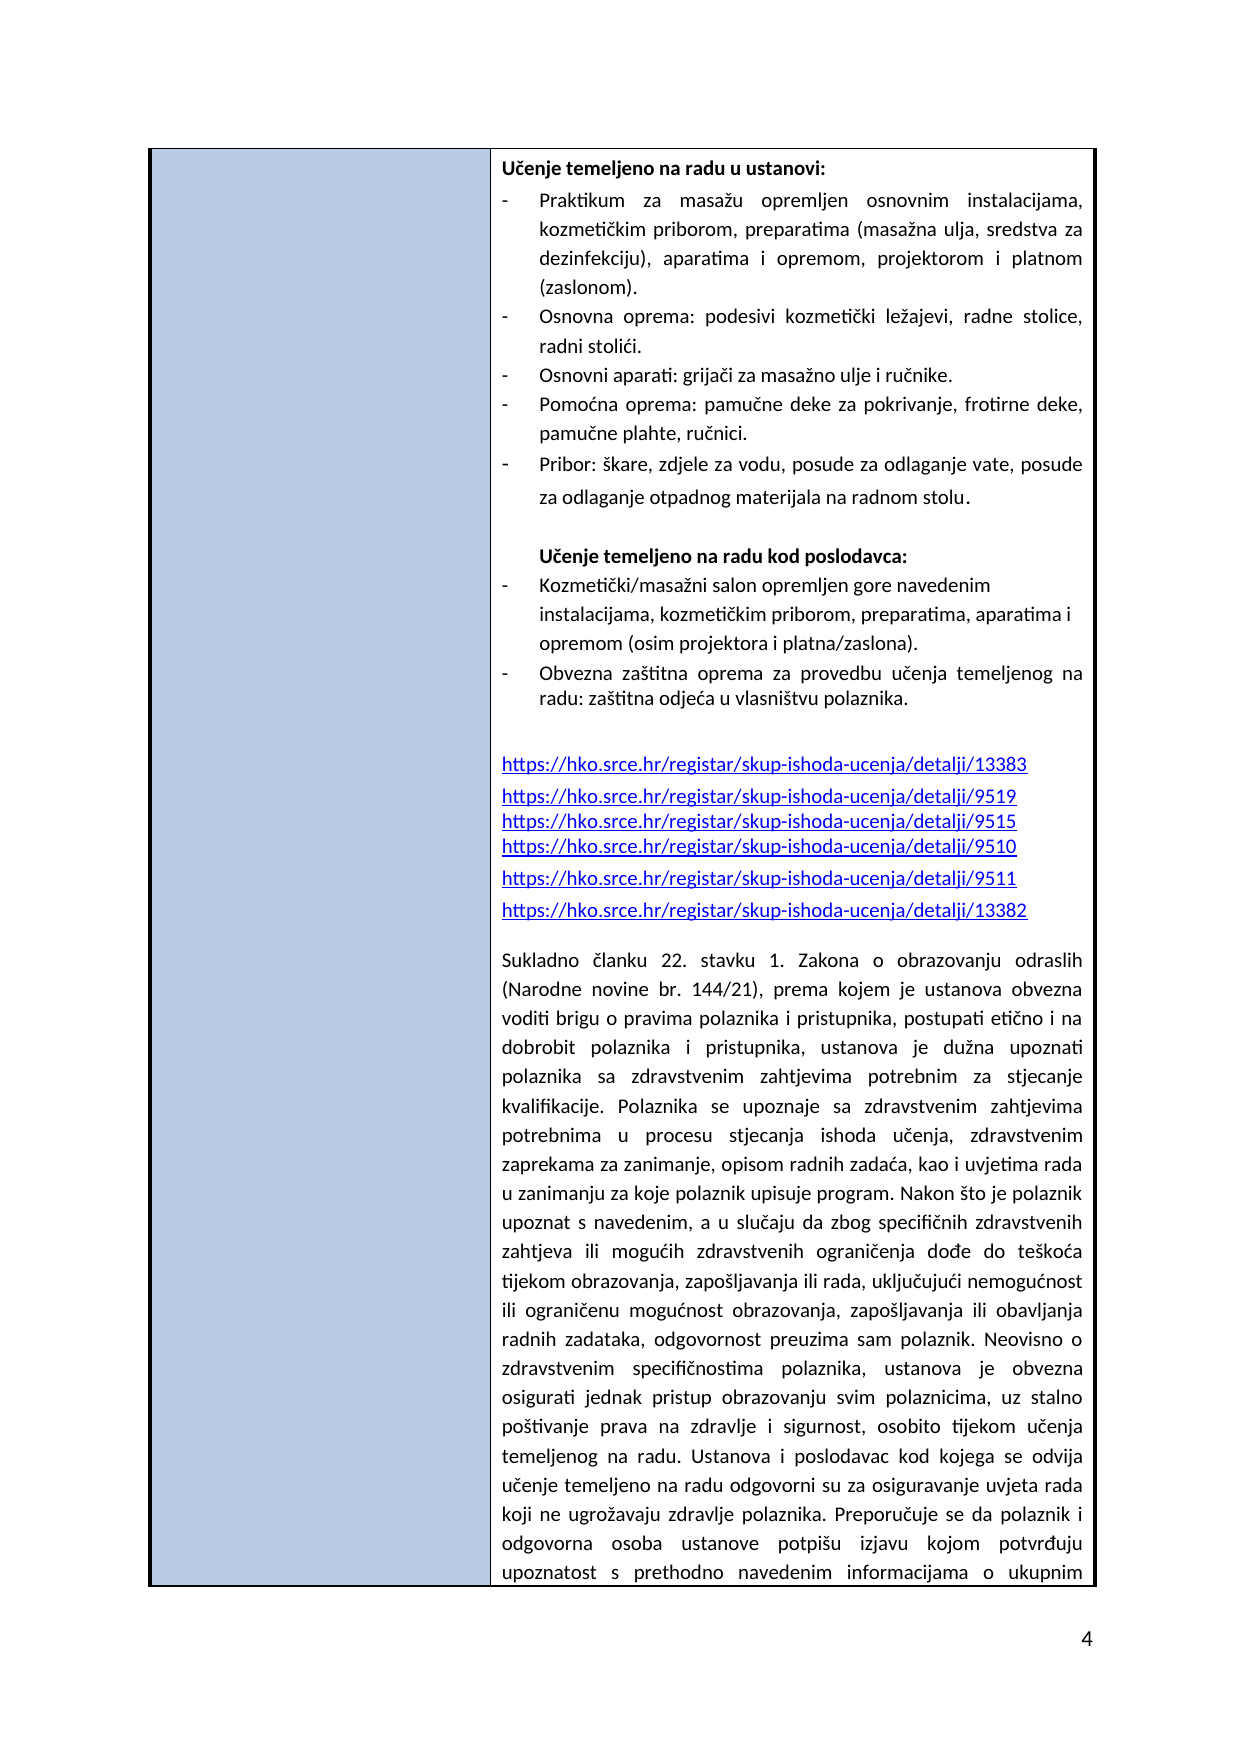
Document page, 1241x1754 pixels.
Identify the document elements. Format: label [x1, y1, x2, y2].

table_cell [152, 149, 490, 1585]
table_cell [491, 149, 1093, 1585]
